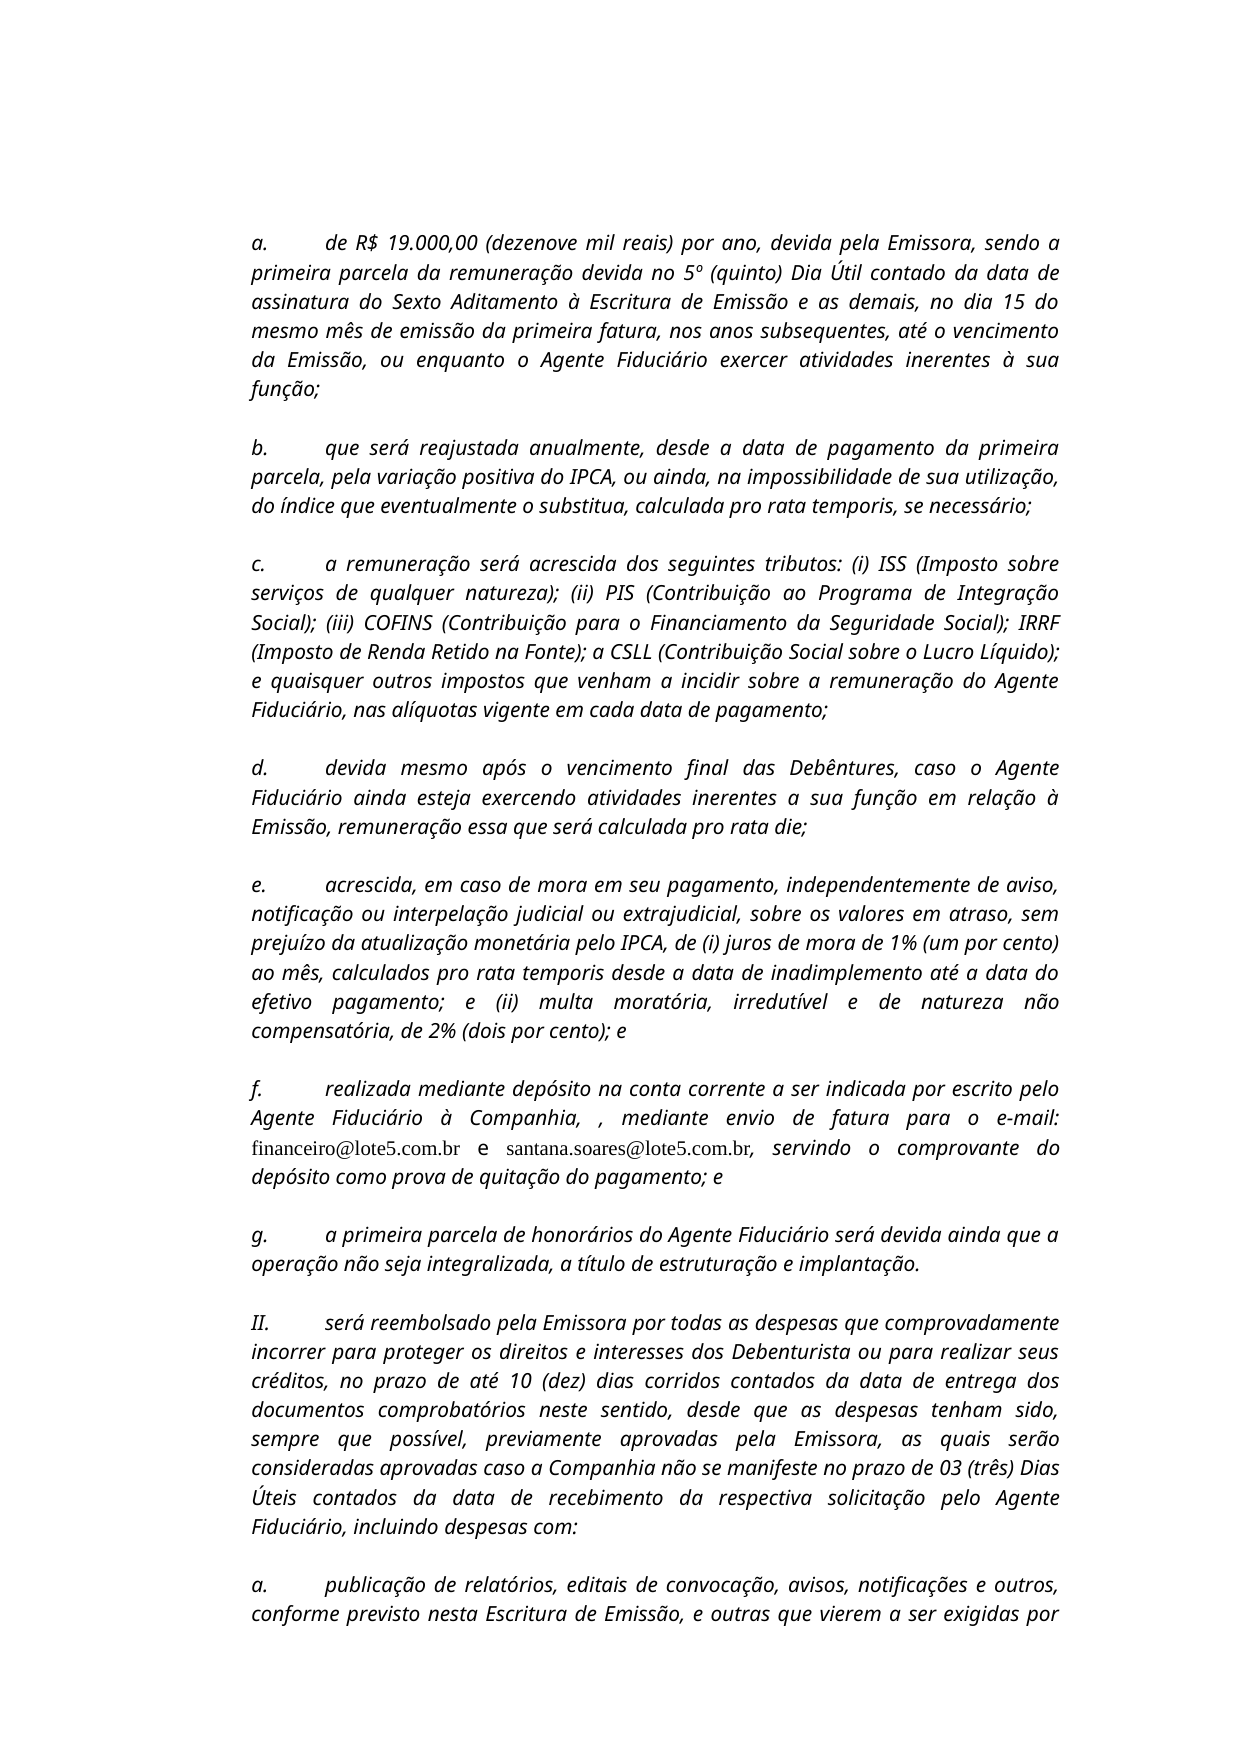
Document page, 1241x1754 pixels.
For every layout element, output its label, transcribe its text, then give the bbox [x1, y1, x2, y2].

list e. acrescida, em caso de mora em seu pagamento, independentemente de aviso, notificação ou interpelação judicial ou extrajudicial, sobre os valores em atraso, sem prejuízo da atualização monetária pelo IPCA, de (i) juros de mora de 1% (um por cento) ao mês, calculados pro rata temporis desde a data de inadimplemento até a data do efetivo pagamento; e (ii) multa moratória, irredutível e de natureza não compensatória, de 2% (dois por cento); e [251, 869, 1063, 1044]
list b. que será reajustada anualmente, desde a data de pagamento da primeira parcela, pela variação positiva do IPCA, ou ainda, na impossibilidade de sua utilização, do índice que eventualmente o substitua, calculada pro rata temporis, se necessário; [251, 432, 1063, 519]
list a. de R$ 19.000,00 (dezenove mil reais) por ano, devida pela Emissora, sendo a primeira parcela da remuneração devida no 5º (quinto) Dia Útil contado da data de assinatura do Sexto Aditamento à Escritura de Emissão e as demais, no dia 15 do mesmo mês de emissão da primeira fatura, nos anos subsequentes, até o vencimento da Emissão, ou enquanto o Agente Fiduciário exercer atividades inerentes à sua função; [251, 227, 1063, 402]
list f. realizada mediante depósito na conta corrente a ser indicada por escrito pelo Agente Fiduciário à Companhia, , mediante envio de fatura para o e-mail: financeiro@lote5.com.br e santana.soares@lote5.com.br, servindo o comprovante do depósito como prova de quitação do pagamento; e [251, 1073, 1063, 1190]
list d. devida mesmo após o vencimento final das Debêntures, caso o Agente Fiduciário ainda esteja exercendo atividades inerentes a sua função em relação à Emissão, remuneração essa que será calculada pro rata die; [251, 752, 1063, 840]
list c. a remuneração será acrescida dos seguintes tributos: (i) ISS (Imposto sobre serviços de qualquer natureza); (ii) PIS (Contribuição ao Programa de Integração Social); (iii) COFINS (Contribuição para o Financiamento da Seguridade Social); IRRF (Imposto de Renda Retido na Fonte); a CSLL (Contribuição Social sobre o Lucro Líquido); e quaisquer outros impostos que venham a incidir sobre a remuneração do Agente Fiduciário, nas alíquotas vigente em cada data de pagamento; [251, 548, 1063, 723]
list II. será reembolsado pela Emissora por todas as despesas que comprovadamente incorrer para proteger os direitos e interesses dos Debenturista ou para realizar seus créditos, no prazo de até 10 (dez) dias corridos contados da data de entrega dos documentos comprobatórios neste sentido, desde que as despesas tenham sido, sempre que possível, previamente aprovadas pela Emissora, as quais serão consideradas aprovadas caso a Companhia não se manifeste no prazo de 03 (três) Dias Úteis contados da data de recebimento da respectiva solicitação pelo Agente Fiduciário, incluindo despesas com: [251, 1307, 1063, 1540]
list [251, 1569, 1063, 1627]
list g. a primeira parcela de honorários do Agente Fiduciário será devida ainda que a operação não seja integralizada, a título de estruturação e implantação. [251, 1219, 1063, 1277]
